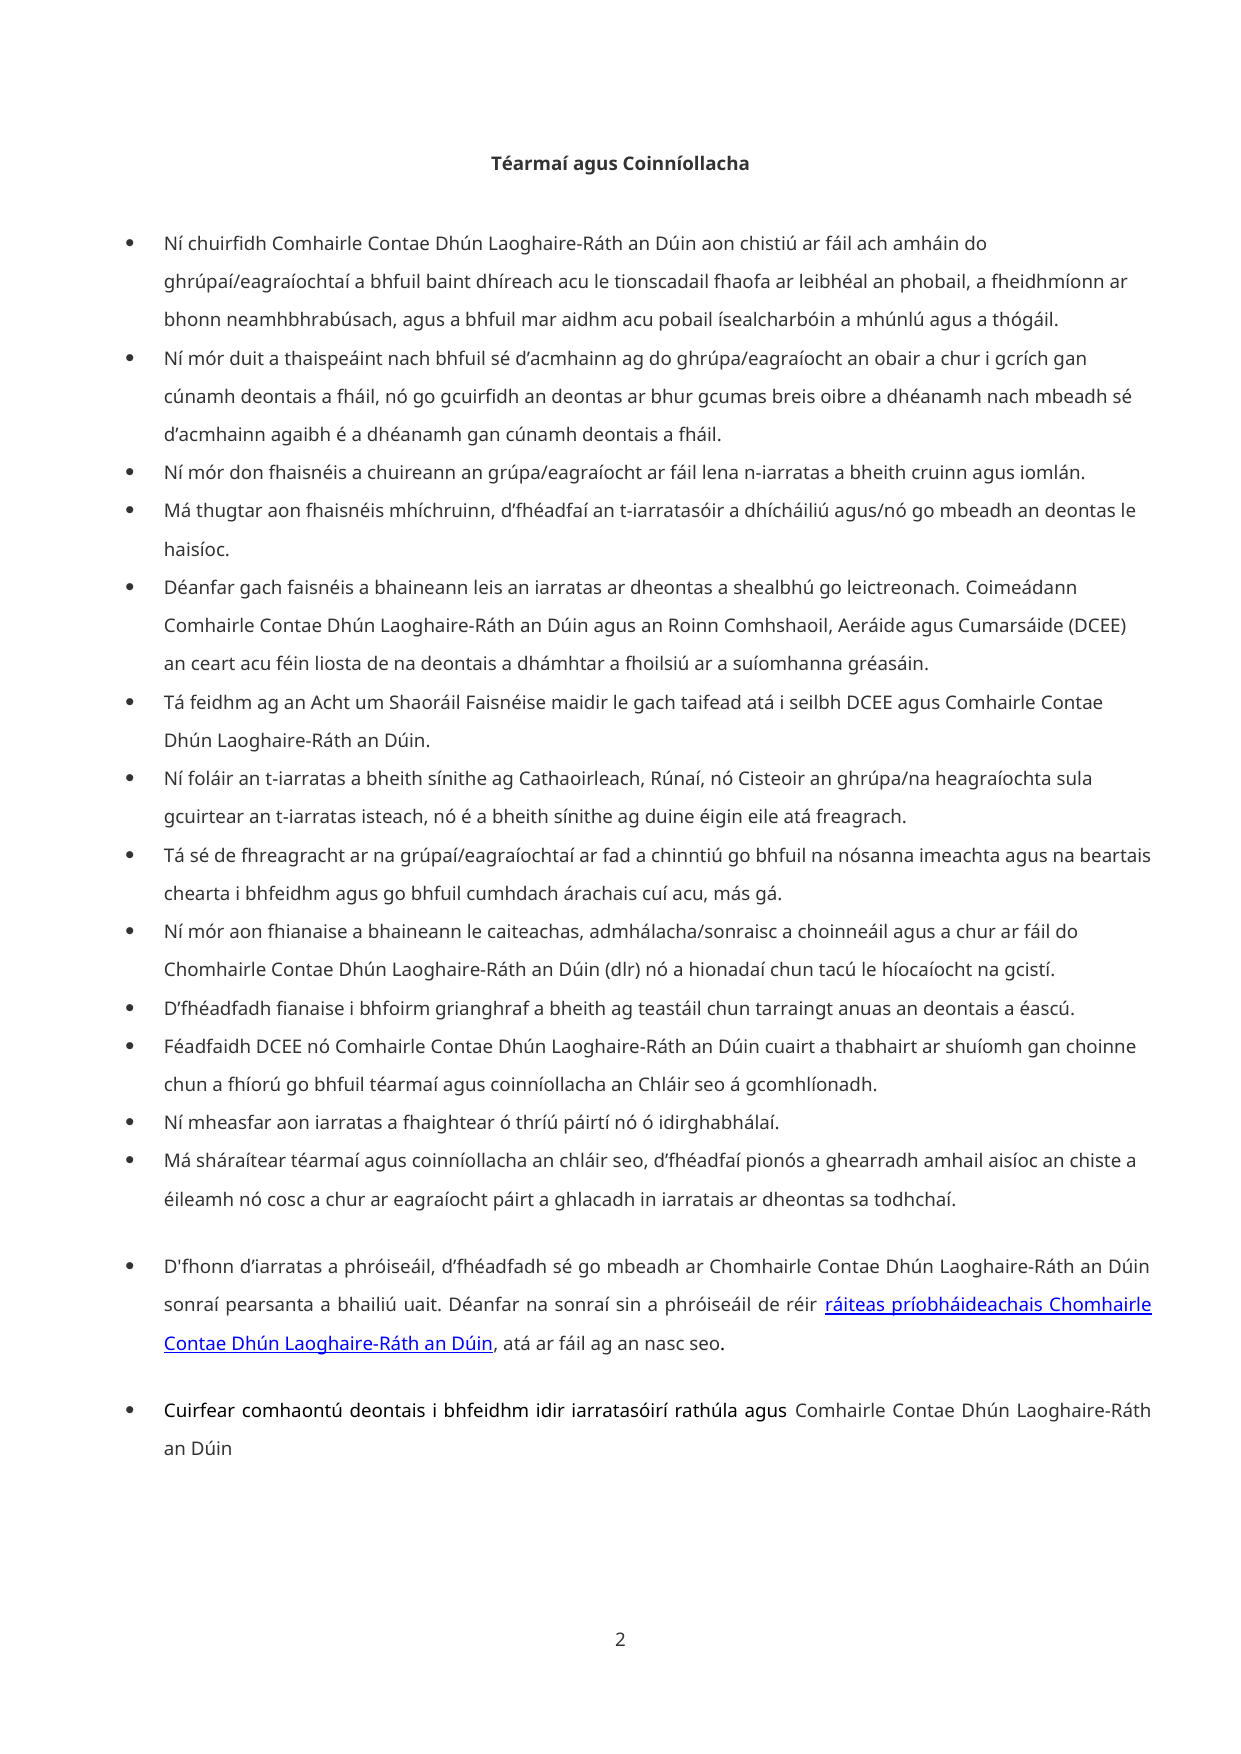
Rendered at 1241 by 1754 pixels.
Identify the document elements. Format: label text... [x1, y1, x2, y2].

list Ní foláir an t-iarratas a bheith sínithe ag Cathaoirleach, Rúnaí, nó Cisteoir an ghrúpa/na heagraíochta sula gcuirtear an t-iarratas isteach, nó é a bheith sínithe ag duine éigin eile atá freagrach. [126, 765, 1152, 829]
list Féadfaidh DCEE nó Comhairle Contae Dhún Laoghaire-Ráth an Dúin cuairt a thabhairt ar shuíomh gan choinne chun a fhíorú go bhfuil téarmaí agus coinníollacha an Chláir seo á gcomhlíonadh. [126, 1033, 1152, 1097]
list Ní mór duit a thaispeáint nach bhfuil sé d’acmhainn ag do ghrúpa/eagraíocht an obair a chur i gcrích gan cúnamh deontais a fháil, nó go gcuirfidh an deontas ar bhur gcumas breis oibre a dhéanamh nach mbeadh sé d’acmhainn agaibh é a dhéanamh gan cúnamh deontais a fháil. [126, 345, 1152, 447]
list Ní chuirfidh Comhairle Contae Dhún Laoghaire-Ráth an Dúin aon chistiú ar fáil ach amháin do ghrúpaí/eagraíochtaí a bhfuil baint dhíreach acu le tionscadail fhaofa ar leibhéal an phobail, a fheidhmíonn ar bhonn neamhbhrabúsach, agus a bhfuil mar aidhm acu pobail ísealcharbóin a mhúnlú agus a thógáil. [126, 230, 1152, 332]
list Má sháraítear téarmaí agus coinníollacha an chláir seo, d’fhéadfaí pionós a ghearradh amhail aisíoc an chiste a éileamh nó cosc a chur ar eagraíocht páirt a ghlacadh in iarratais ar dheontas sa todhchaí. [126, 1148, 1152, 1211]
list D'fhonn d’iarratas a phróiseáil, d’fhéadfadh sé go mbeadh ar Chomhairle Contae Dhún Laoghaire-Ráth an Dúin sonraí pearsanta a bhailiú uait. Déanfar na sonraí sin a phróiseáil de réir ráiteas príobháideachais Chomhairle Contae Dhún Laoghaire-Ráth an Dúin, atá ar fáil ag an nasc seo. [126, 1253, 1152, 1355]
list Ní mór aon fhianaise a bhaineann le caiteachas, admhálacha/sonraisc a choinneáil agus a chur ar fáil do Chomhairle Contae Dhún Laoghaire-Ráth an Dúin (dlr) nó a hionadaí chun tacú le híocaíocht na gcistí. [126, 918, 1152, 982]
list Ní mheasfar aon iarratas a fhaightear ó thríú páirtí nó ó idirghabhálaí. [126, 1109, 1152, 1135]
text Téarmaí agus Coinníollacha [89, 150, 1152, 176]
list Cuirfear comhaontú deontais i bhfeidhm idir iarratasóirí rathúla agus Comhairle Contae Dhún Laoghaire-Ráth an Dúin [126, 1397, 1152, 1461]
list D’fhéadfadh fianaise i bhfoirm grianghraf a bheith ag teastáil chun tarraingt anuas an deontais a éascú. [126, 995, 1152, 1020]
list Tá feidhm ag an Acht um Shaoráil Faisnéise maidir le gach taifead atá i seilbh DCEE agus Comhairle Contae Dhún Laoghaire-Ráth an Dúin. [126, 689, 1152, 753]
list Tá sé de fhreagracht ar na grúpaí/eagraíochtaí ar fad a chinntiú go bhfuil na nósanna imeachta agus na beartais chearta i bhfeidhm agus go bhfuil cumhdach árachais cuí acu, más gá. [126, 842, 1152, 906]
list Déanfar gach faisnéis a bhaineann leis an iarratas ar dheontas a shealbhú go leictreonach. Coimeádann Comhairle Contae Dhún Laoghaire-Ráth an Dúin agus an Roinn Comhshaoil, Aeráide agus Cumarsáide (DCEE) an ceart acu féin liosta de na deontais a dhámhtar a fhoilsiú ar a suíomhanna gréasáin. [126, 574, 1152, 676]
list Má thugtar aon fhaisnéis mhíchruinn, d’fhéadfaí an t-iarratasóir a dhícháiliú agus/nó go mbeadh an deontas le haisíoc. [126, 498, 1152, 562]
list Ní mór don fhaisnéis a chuireann an grúpa/eagraíocht ar fáil lena n-iarratas a bheith cruinn agus iomlán. [126, 459, 1152, 485]
